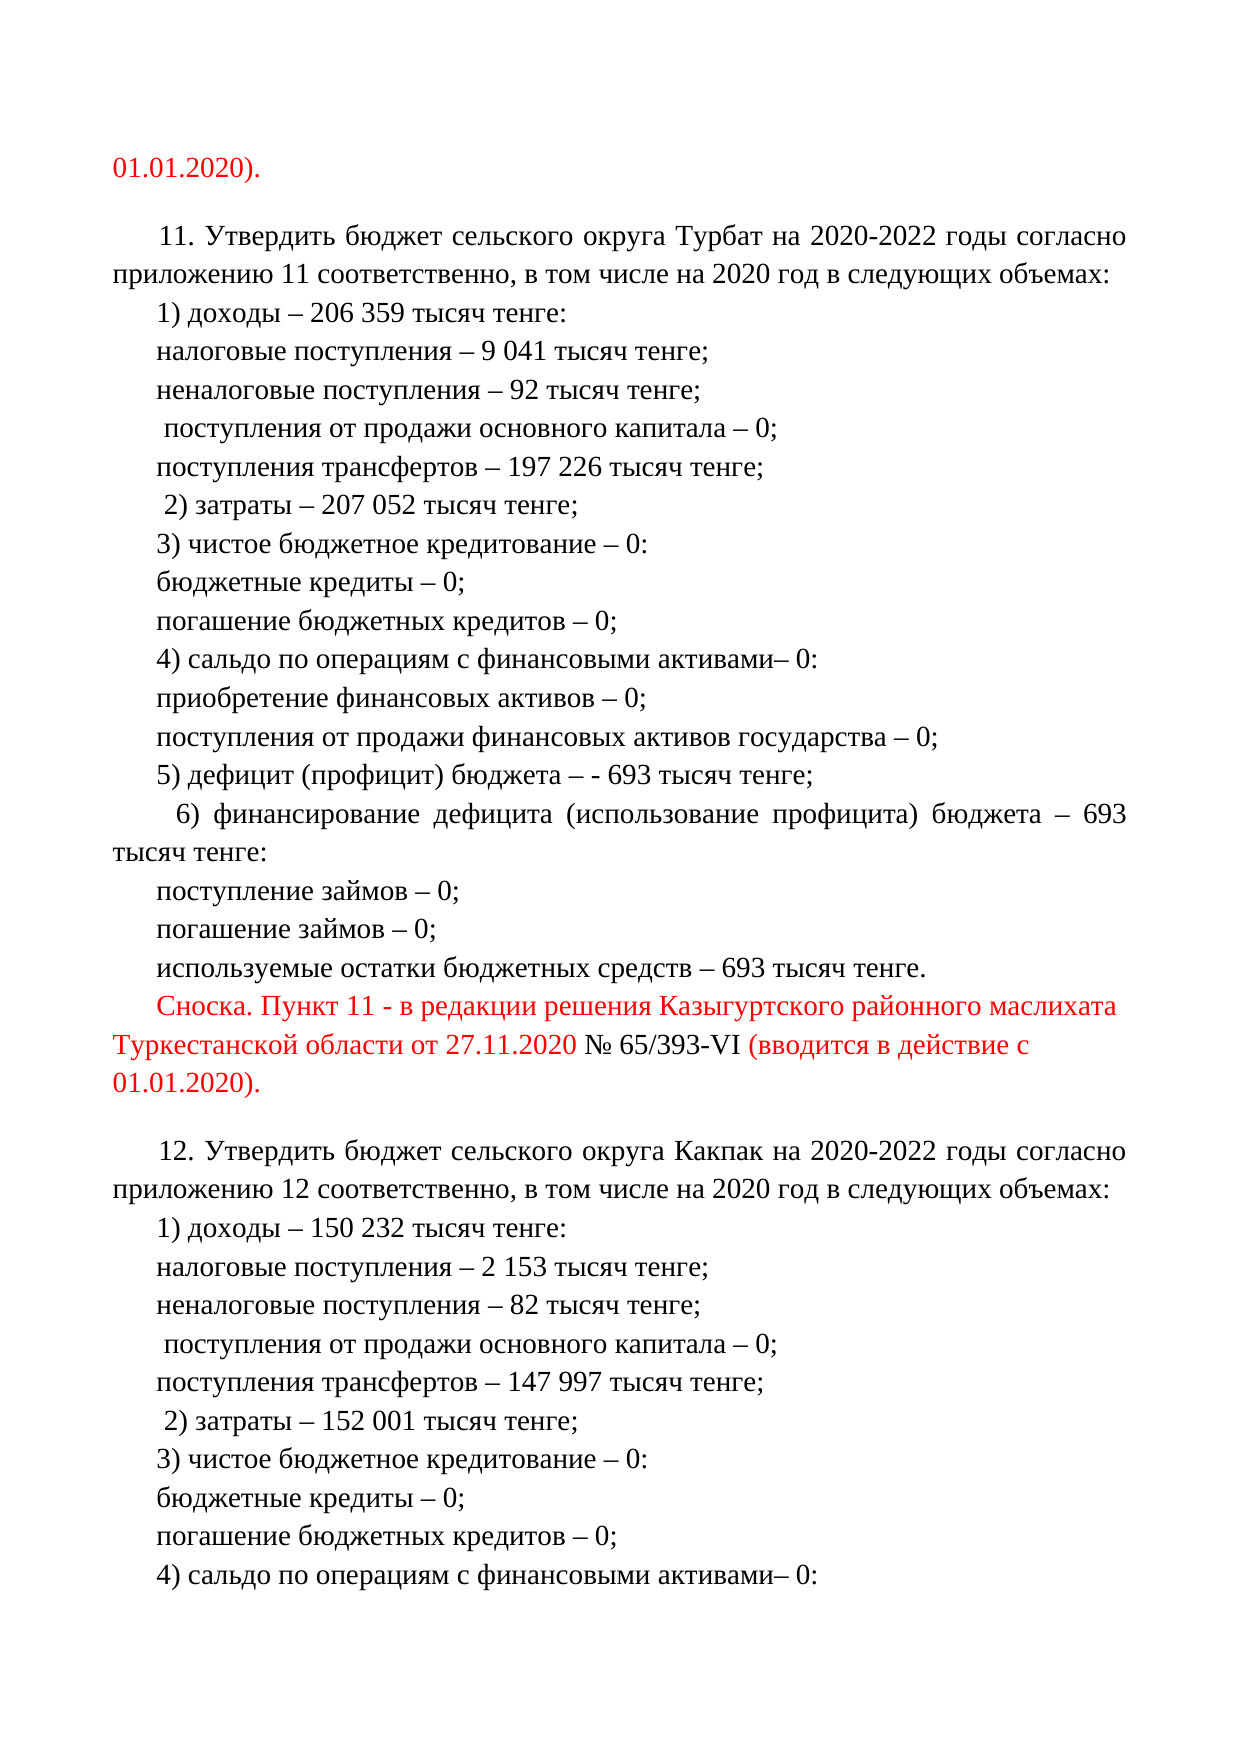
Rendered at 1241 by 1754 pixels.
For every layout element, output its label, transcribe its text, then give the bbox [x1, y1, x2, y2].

text поступления от продажи основного капитала – 0; [112, 410, 1128, 444]
text бюджетные кредиты – 0; [112, 564, 1128, 598]
text 1) доходы – 206 359 тысяч тенге: [112, 295, 1128, 328]
text 4) сальдо по операциям с финансовыми активами– 0: [112, 642, 1128, 675]
text 1) доходы – 150 232 тысяч тенге: [112, 1210, 1128, 1244]
text 6) финансирование дефицита (использование профицита) бюджета – 693 тысяч тенге: [112, 796, 1128, 868]
text Сноска. Пункт 11 - в редакции решения Казыгуртского районного маслихата Туркестанской области от 27.11.2020 № 65/393-VI (вводится в действие с 01.01.2020). [112, 988, 1128, 1129]
text приобретение финансовых активов – 0; [112, 680, 1128, 714]
text неналоговые поступления – 92 тысяч тенге; [112, 372, 1128, 405]
text поступления трансфертов – 147 997 тысяч тенге; [112, 1364, 1128, 1398]
text поступления от продажи финансовых активов государства – 0; [112, 719, 1128, 752]
text 5) дефицит (профицит) бюджета – - 693 тысяч тенге; [112, 757, 1128, 791]
text 11. Утвердить бюджет сельского округа Турбат на 2020-2022 годы согласно приложению 11 соответственно, в том числе на 2020 год в следующих объемах: [112, 218, 1128, 290]
text 12. Утвердить бюджет сельского округа Какпак на 2020-2022 годы согласно приложению 12 соответственно, в том числе на 2020 год в следующих объемах: [112, 1133, 1128, 1205]
text 3) чистое бюджетное кредитование – 0: [112, 1441, 1128, 1475]
text бюджетные кредиты – 0; [112, 1480, 1128, 1513]
text используемые остатки бюджетных средств – 693 тысяч тенге. [112, 950, 1128, 983]
text погашение займов – 0; [112, 911, 1128, 945]
text поступления трансфертов – 197 226 тысяч тенге; [112, 449, 1128, 482]
text налоговые поступления – 9 041 тысяч тенге; [112, 333, 1128, 367]
text неналоговые поступления – 82 тысяч тенге; [112, 1287, 1128, 1321]
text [112, 150, 1128, 214]
text 2) затраты – 152 001 тысяч тенге; [112, 1403, 1128, 1436]
text 2) затраты – 207 052 тысяч тенге; [112, 487, 1128, 521]
text 3) чистое бюджетное кредитование – 0: [112, 526, 1128, 559]
text погашение бюджетных кредитов – 0; [112, 603, 1128, 637]
text налоговые поступления – 2 153 тысяч тенге; [112, 1249, 1128, 1282]
text поступление займов – 0; [112, 873, 1128, 906]
text погашение бюджетных кредитов – 0; [112, 1518, 1128, 1552]
text поступления от продажи основного капитала – 0; [112, 1326, 1128, 1359]
text 4) сальдо по операциям с финансовыми активами– 0: [112, 1557, 1128, 1591]
